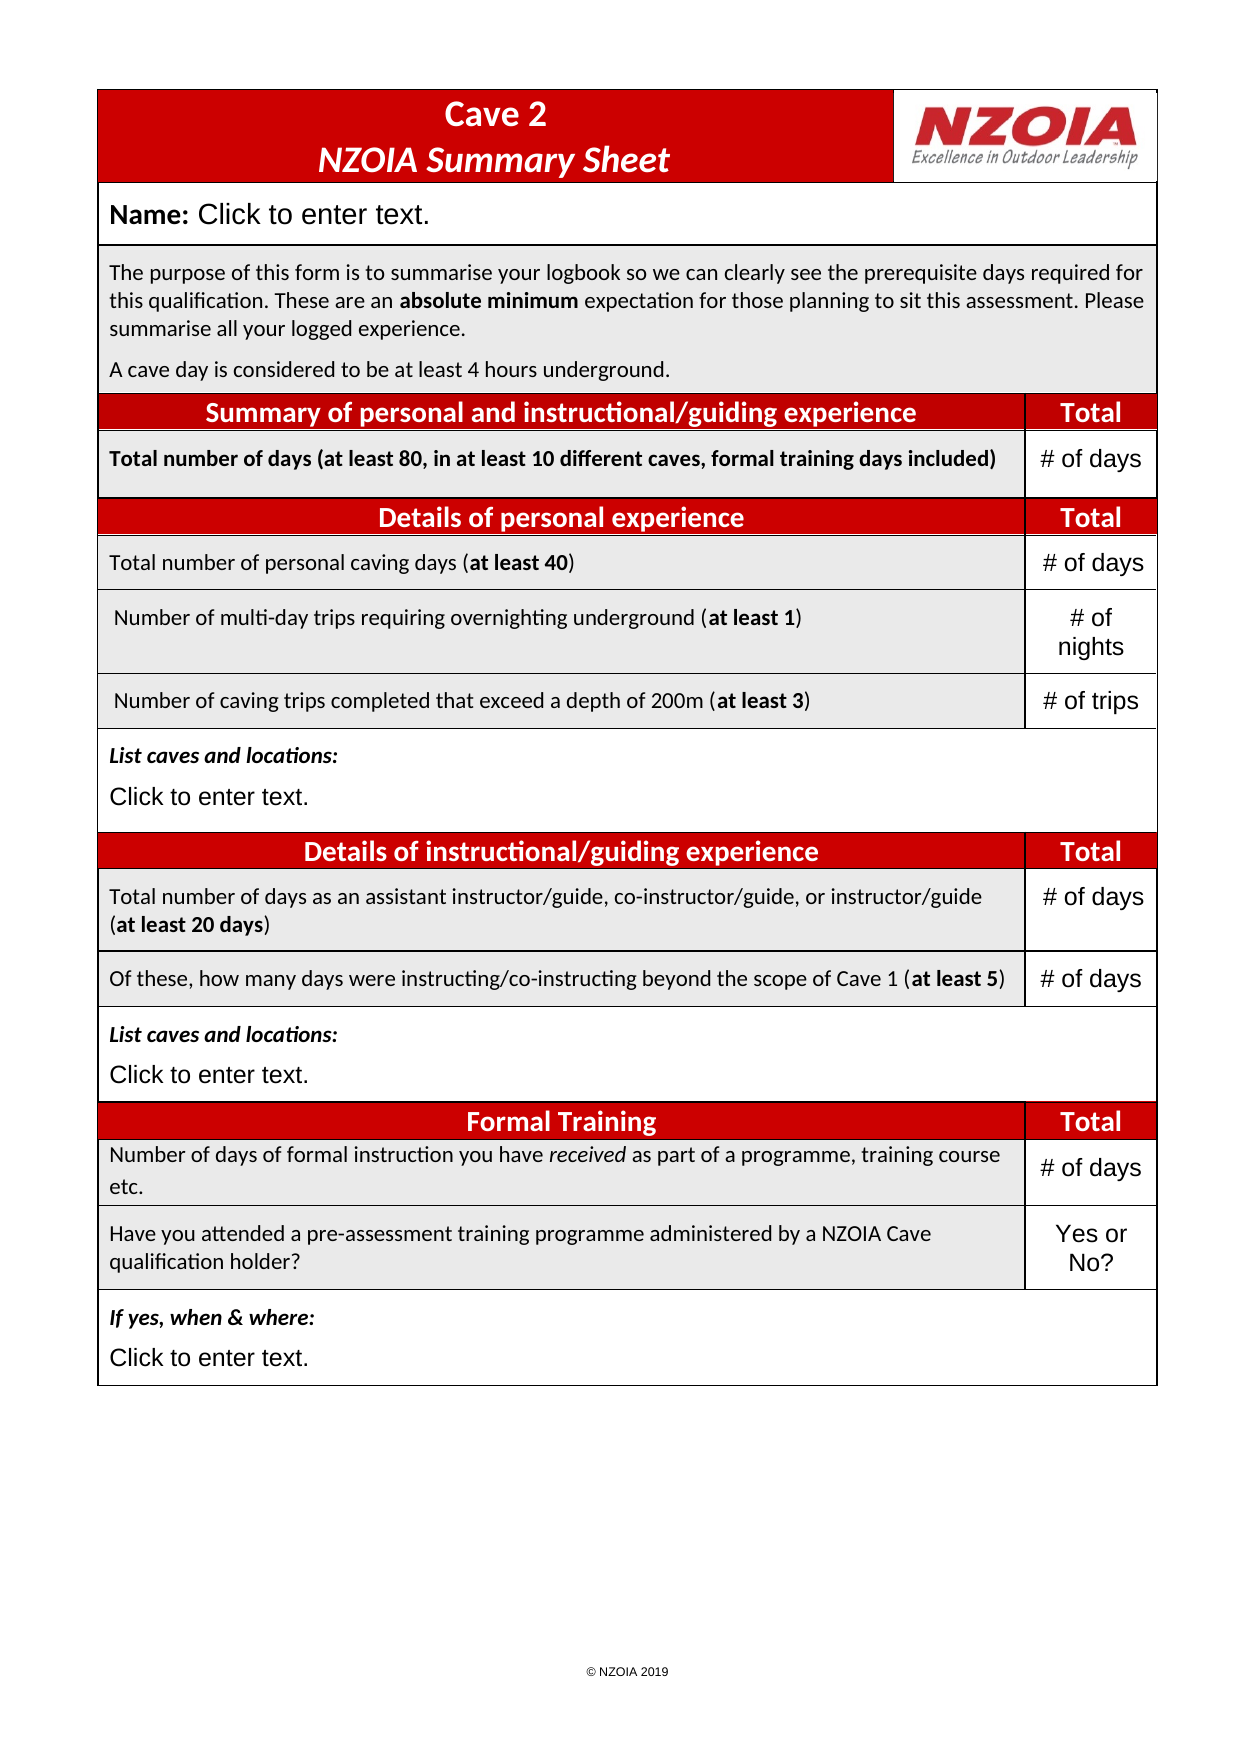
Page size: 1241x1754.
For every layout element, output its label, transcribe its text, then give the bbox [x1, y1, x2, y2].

table_cell Number of caving trips completed that exceed a depth of 200m (at least 3) [98, 674, 1024, 728]
table_cell Of these, how many days were instructing/co-instructing beyond the scope of Cave 1 (at least 5) [99, 952, 1024, 1006]
table_cell [1026, 589, 1157, 673]
table_cell Name: [99, 183, 1156, 244]
table_cell [1026, 869, 1156, 950]
table_cell [1026, 673, 1157, 728]
table_header Cave 2 NZOIA Summary Sheet [98, 90, 893, 182]
table_cell Formal Training [98, 1103, 1024, 1139]
table_cell Number of multi-day trips requiring overnighting underground (at least 1) [98, 590, 1024, 673]
table_cell Have you attended a pre-assessment training programme administered by a NZOIA Cave qualification holder? [99, 1206, 1024, 1289]
table_cell Total [1026, 394, 1157, 429]
table_cell Total number of days (at least 80, in at least 10 different caves, formal training days included) [99, 431, 1024, 497]
table_cell List caves and locations: [98, 728, 1157, 832]
table_cell [1026, 1206, 1156, 1289]
table_cell [1026, 431, 1156, 497]
table_cell Total [1026, 832, 1157, 868]
table_cell Details of personal experience [98, 499, 1024, 534]
table_cell Number of days of formal instruction you have received as part of a programme, training course etc. [99, 1140, 1024, 1205]
picture [893, 93, 1158, 181]
table_cell Total [1026, 499, 1157, 534]
table_cell If yes, when & where: [99, 1290, 1156, 1384]
table_cell [1026, 535, 1157, 589]
table_cell Total number of personal caving days (at least 40) [98, 536, 1024, 589]
table_cell Total number of days as an assistant instructor/guide, co-instructor/guide, or instructor/guide (at least 20 days) [99, 869, 1024, 950]
table_cell Details of instructional/guiding experience [98, 833, 1024, 868]
table_cell [1026, 1140, 1156, 1205]
table_cell Summary of personal and instructional/guiding experience [99, 394, 1024, 429]
table_cell List caves and locations: [99, 1007, 1156, 1101]
table_cell [1026, 952, 1156, 1006]
table_cell The purpose of this form is to summarise your logbook so we can clearly see the prerequisite days required for this qualification. These are an absolute minimum expectation for those planning to sit this assessment. Please summarise all your logged experience. A cave day is considered to be at least 4 hours underground. [99, 246, 1156, 392]
table_cell Total [1026, 1103, 1156, 1139]
